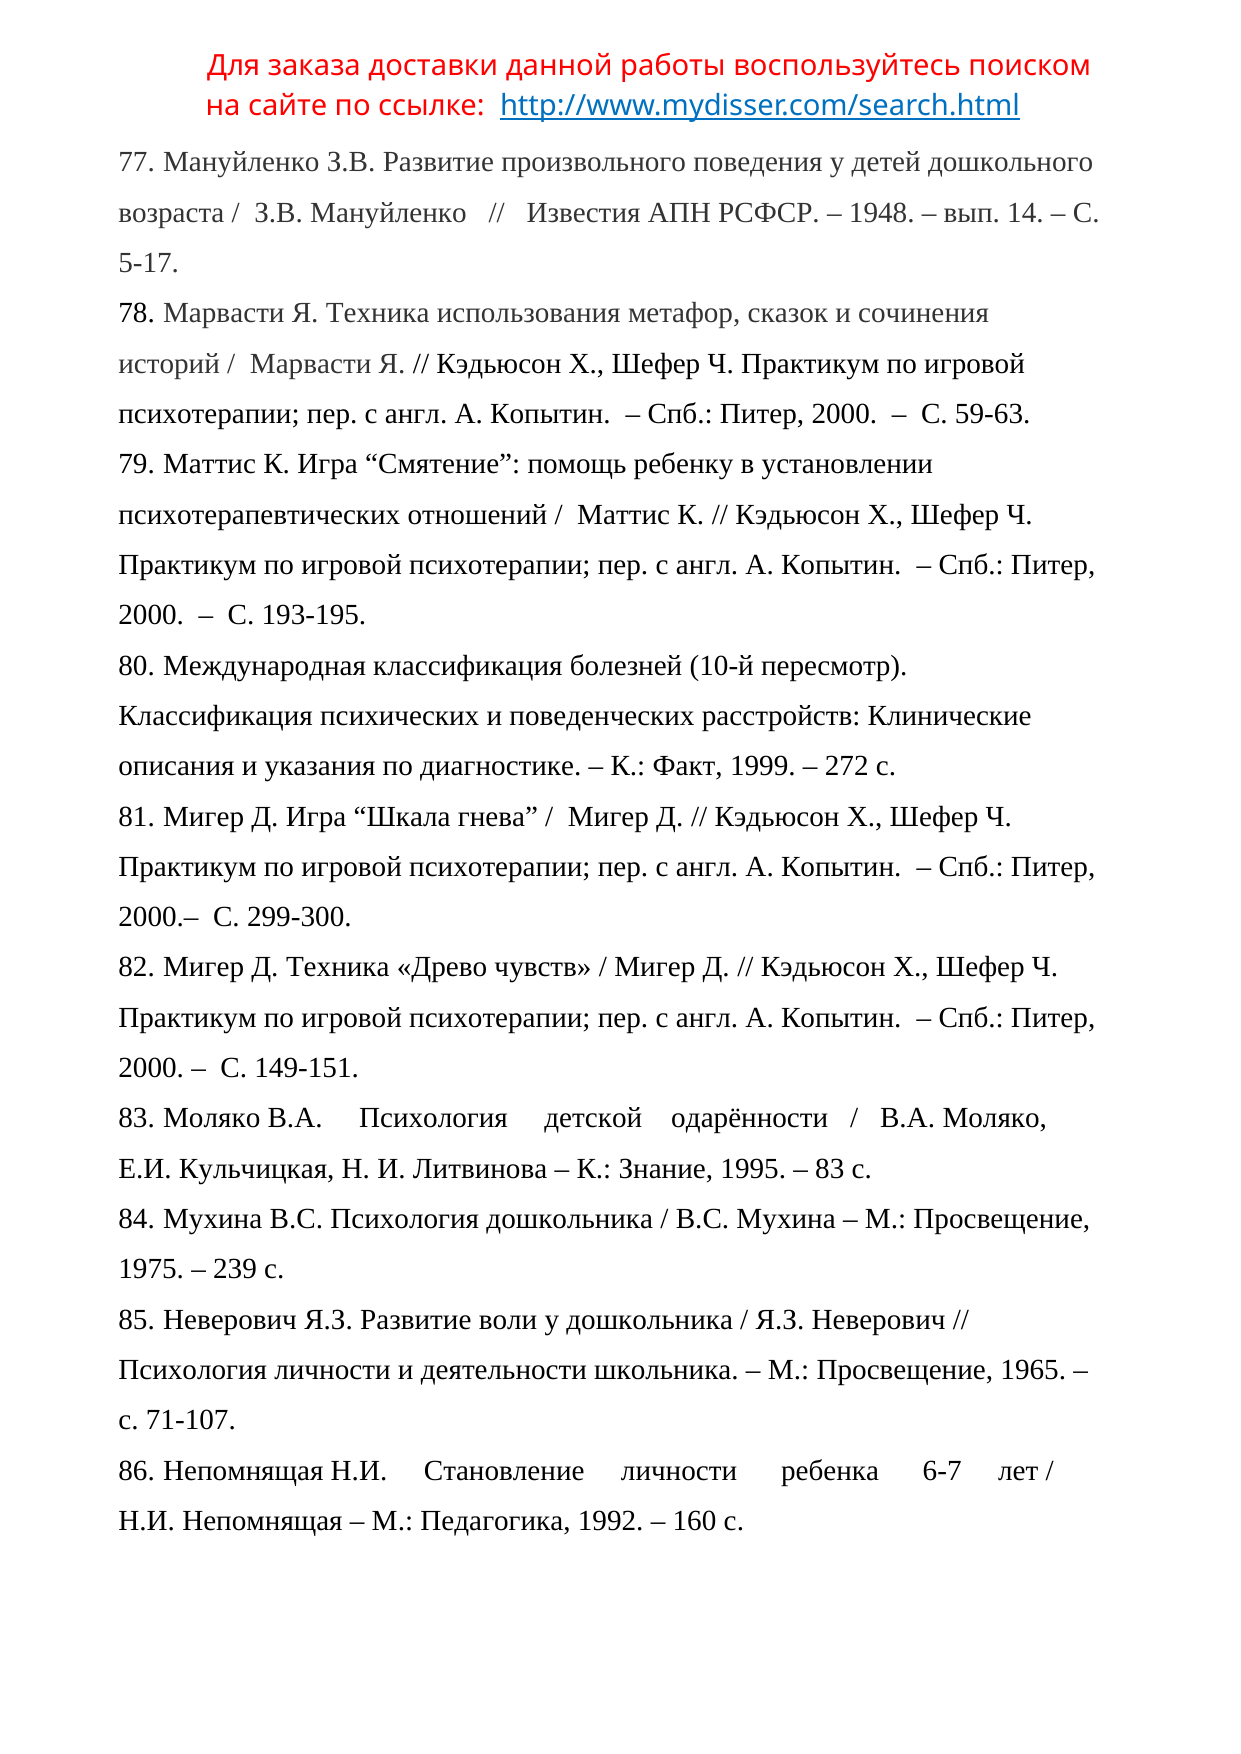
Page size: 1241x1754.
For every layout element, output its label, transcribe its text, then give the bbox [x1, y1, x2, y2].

list Моляко В.А. Психология детской одарённости / В.А. Моляко, Е.И. Кульчицкая, Н. И. Литвинова – К.: Знание, 1995. – 83 с. [118, 1101, 1107, 1184]
list Непомнящая Н.И. Становление личности ребенка 6-7 лет / Н.И. Непомнящая – М.: Педагогика, 1992. – 160 с. [118, 1453, 1107, 1537]
list Маттис К. Игра “Смятение”: помощь ребенку в установлении психотерапевтических отношений / Маттис К. // Кэдьюсон Х., Шефер Ч. Практикум по игровой психотерапии; пер. с англ. А. Копытин. – Спб.: Питер, 2000. – С. 193-195. [118, 446, 1107, 631]
list Мануйленко З.В. Развитие произвольного поведения у детей дошкольного возраста / З.В. Мануйленко // Известия АПН РСФСР. – 1948. – вып. 14. – С. 5-17. [118, 144, 1107, 279]
list Неверович Я.З. Развитие воли у дошкольника / Я.З. Неверович // Психология личности и деятельности школьника. – М.: Просвещение, 1965. – с. 71-107. [118, 1302, 1107, 1436]
list Мигер Д. Игра “Шкала гнева” / Мигер Д. // Кэдьюсон Х., Шефер Ч. Практикум по игровой психотерапии; пер. с англ. А. Копытин. – Спб.: Питер, 2000.– С. 299-300. [118, 799, 1107, 933]
list Марвасти Я. Техника использования метафор, сказок и сочинения историй / Марвасти Я. // Кэдьюсон Х., Шефер Ч. Практикум по игровой психотерапии; пер. с англ. А. Копытин. – Спб.: Питер, 2000. – С. 59-63. [118, 296, 1107, 430]
list Международная классификация болезней (10-й пересмотр). Классификация психических и поведенческих расстройств: Клинические описания и указания по диагностике. – К.: Факт, 1999. – 272 с. [118, 648, 1107, 782]
list Мигер Д. Техника «Древо чувств» / Мигер Д. // Кэдьюсон Х., Шефер Ч. Практикум по игровой психотерапии; пер. с англ. А. Копытин. – Спб.: Питер, 2000. – С. 149-151. [118, 949, 1107, 1084]
list Мухина В.С. Психология дошкольника / В.С. Мухина – М.: Просвещение, 1975. – 239 с. [118, 1201, 1107, 1285]
